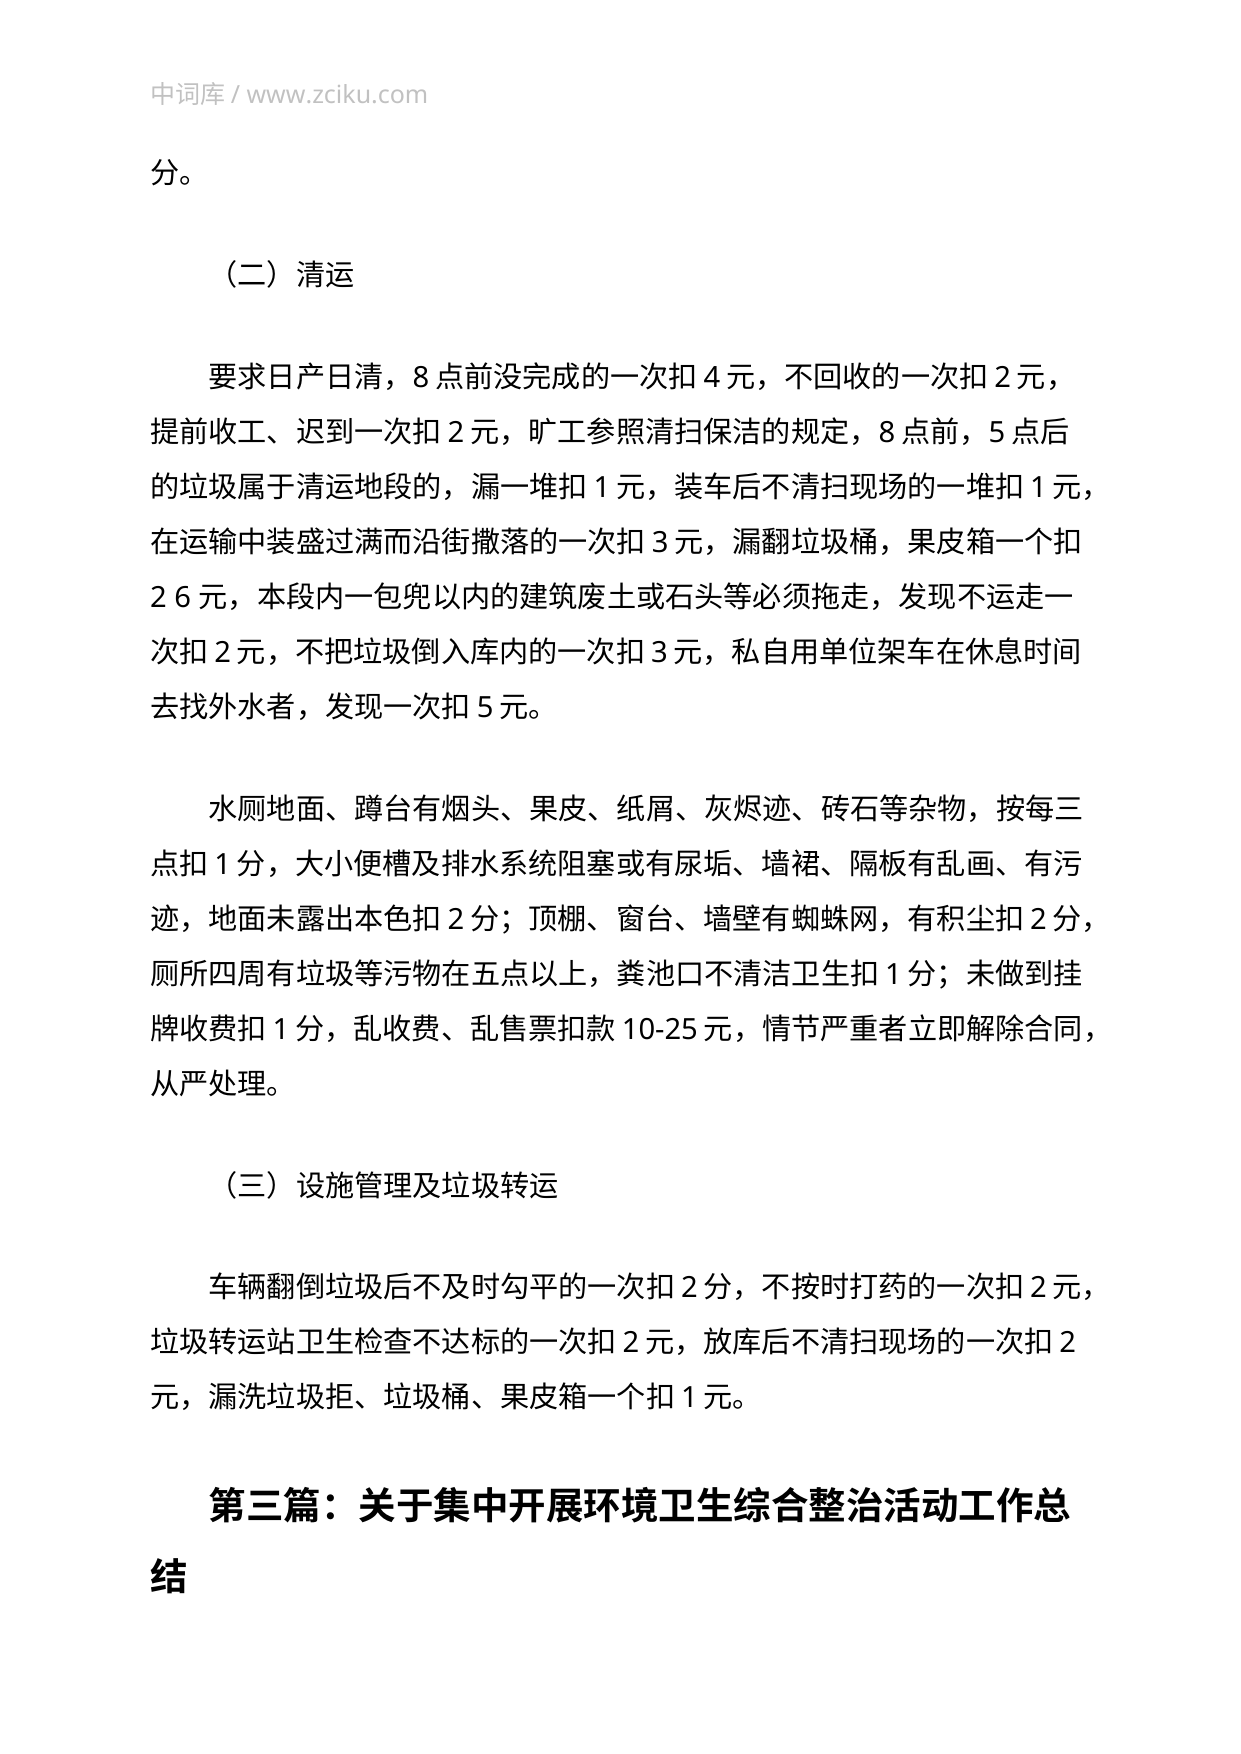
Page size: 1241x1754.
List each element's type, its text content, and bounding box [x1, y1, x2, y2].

text 车辆翻倒垃圾后不及时勾平的一次扣2分，不按时打药的一次扣2元，垃圾转运站卫生检查不达标的一次扣2元，放库后不清扫现场的一次扣2元，漏洗垃圾拒、垃圾桶、果皮箱一个扣1元。 [150, 1264, 1090, 1416]
text （三）设施管理及垃圾转运 [150, 1162, 1090, 1204]
text 水厕地面、蹲台有烟头、果皮、纸屑、灰烬迹、砖石等杂物，按每三点扣1分，大小便槽及排水系统阻塞或有尿垢、墙裙、隔板有乱画、有污迹，地面未露出本色扣2分；顶棚、窗台、墙壁有蜘蛛网，有积尘扣2分，厕所四周有垃圾等污物在五点以上，粪池口不清洁卫生扣1分；未做到挂牌收费扣1分，乱收费、乱售票扣款10-25元，情节严重者立即解除合同，从严处理。 [150, 786, 1090, 1103]
text 第三篇：关于集中开展环境卫生综合整治活动工作总结 [150, 1476, 1090, 1601]
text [150, 150, 1090, 192]
text 要求日产日清，8点前没完成的一次扣4元，不回收的一次扣2元，提前收工、迟到一次扣2元，旷工参照清扫保洁的规定，8点前，5点后的垃圾属于清运地段的，漏一堆扣1元，装车后不清扫现场的一堆扣1元，在运输中装盛过满而沿街撒落的一次扣3元，漏翻垃圾桶，果皮箱一个扣2 6 元，本段内一包兜以内的建筑废土或石头等必须拖走，发现不运走一次扣2元，不把垃圾倒入库内的一次扣3元，私自用单位架车在休息时间去找外水者，发现一次扣5元。 [150, 353, 1090, 726]
text （二）清运 [150, 252, 1090, 294]
